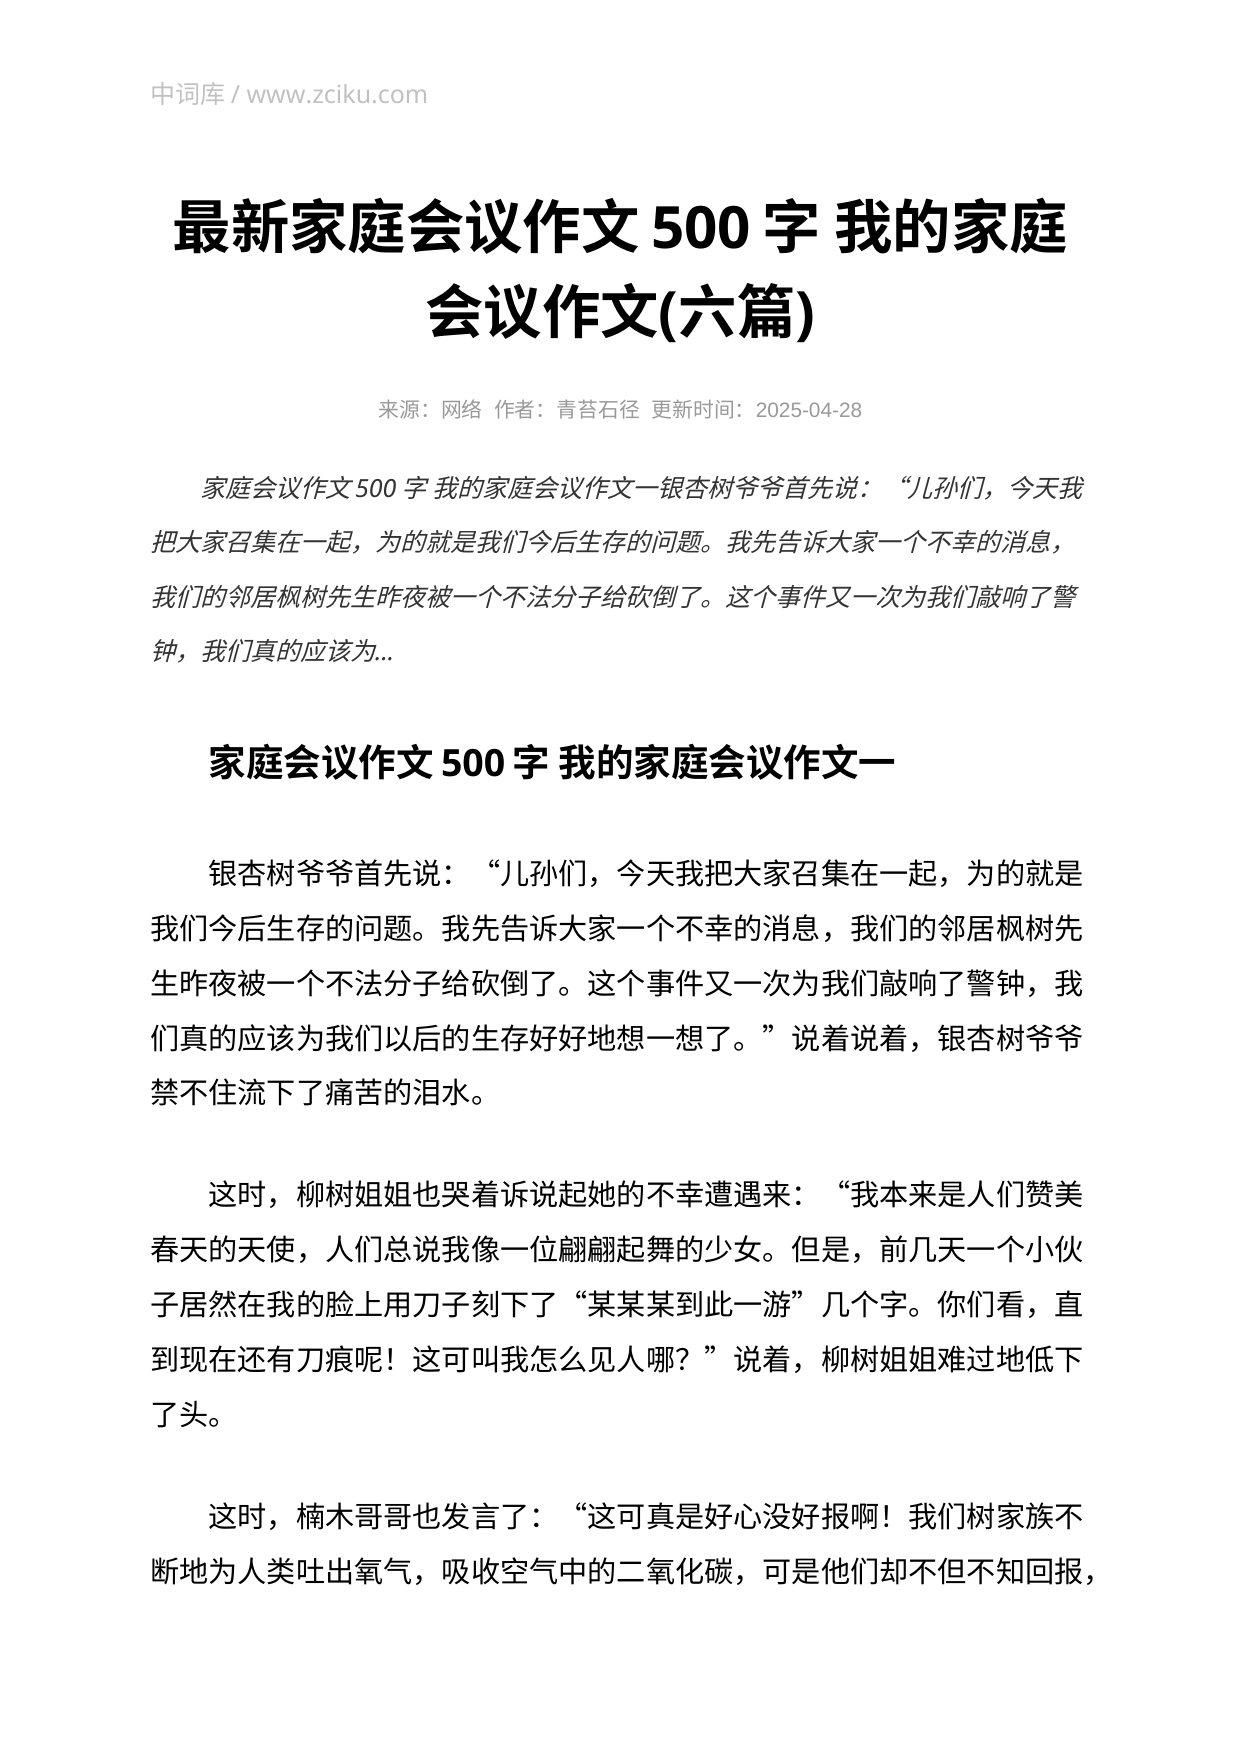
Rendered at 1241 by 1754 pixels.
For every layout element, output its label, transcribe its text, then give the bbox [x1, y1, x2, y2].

text 家庭会议作文500字 我的家庭会议作文一银杏树爷爷首先说：“儿孙们，今天我把大家召集在一起，为的就是我们今后生存的问题。我先告诉大家一个不幸的消息，我们的邻居枫树先生昨夜被一个不法分子给砍倒了。这个事件又一次为我们敲响了警钟，我们真的应该为... [150, 468, 1090, 668]
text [150, 1493, 1090, 1590]
text 来源：网络 作者：青苔石径 更新时间：2025-04-28 [150, 398, 1090, 422]
subtitle 最新家庭会议作文500字 我的家庭会议作文(六篇) [150, 181, 1090, 351]
text 银杏树爷爷首先说：“儿孙们，今天我把大家召集在一起，为的就是我们今后生存的问题。我先告诉大家一个不幸的消息，我们的邻居枫树先生昨夜被一个不法分子给砍倒了。这个事件又一次为我们敲响了警钟，我们真的应该为我们以后的生存好好地想一想了。”说着说着，银杏树爷爷禁不住流下了痛苦的泪水。 [150, 851, 1090, 1112]
text 这时，柳树姐姐也哭着诉说起她的不幸遭遇来：“我本来是人们赞美春天的天使，人们总说我像一位翩翩起舞的少女。但是，前几天一个小伙子居然在我的脸上用刀子刻下了“某某某到此一游”几个字。你们看，直到现在还有刀痕呢！这可叫我怎么见人哪？”说着，柳树姐姐难过地低下了头。 [150, 1172, 1090, 1434]
text 家庭会议作文500字 我的家庭会议作文一 [150, 733, 1090, 787]
